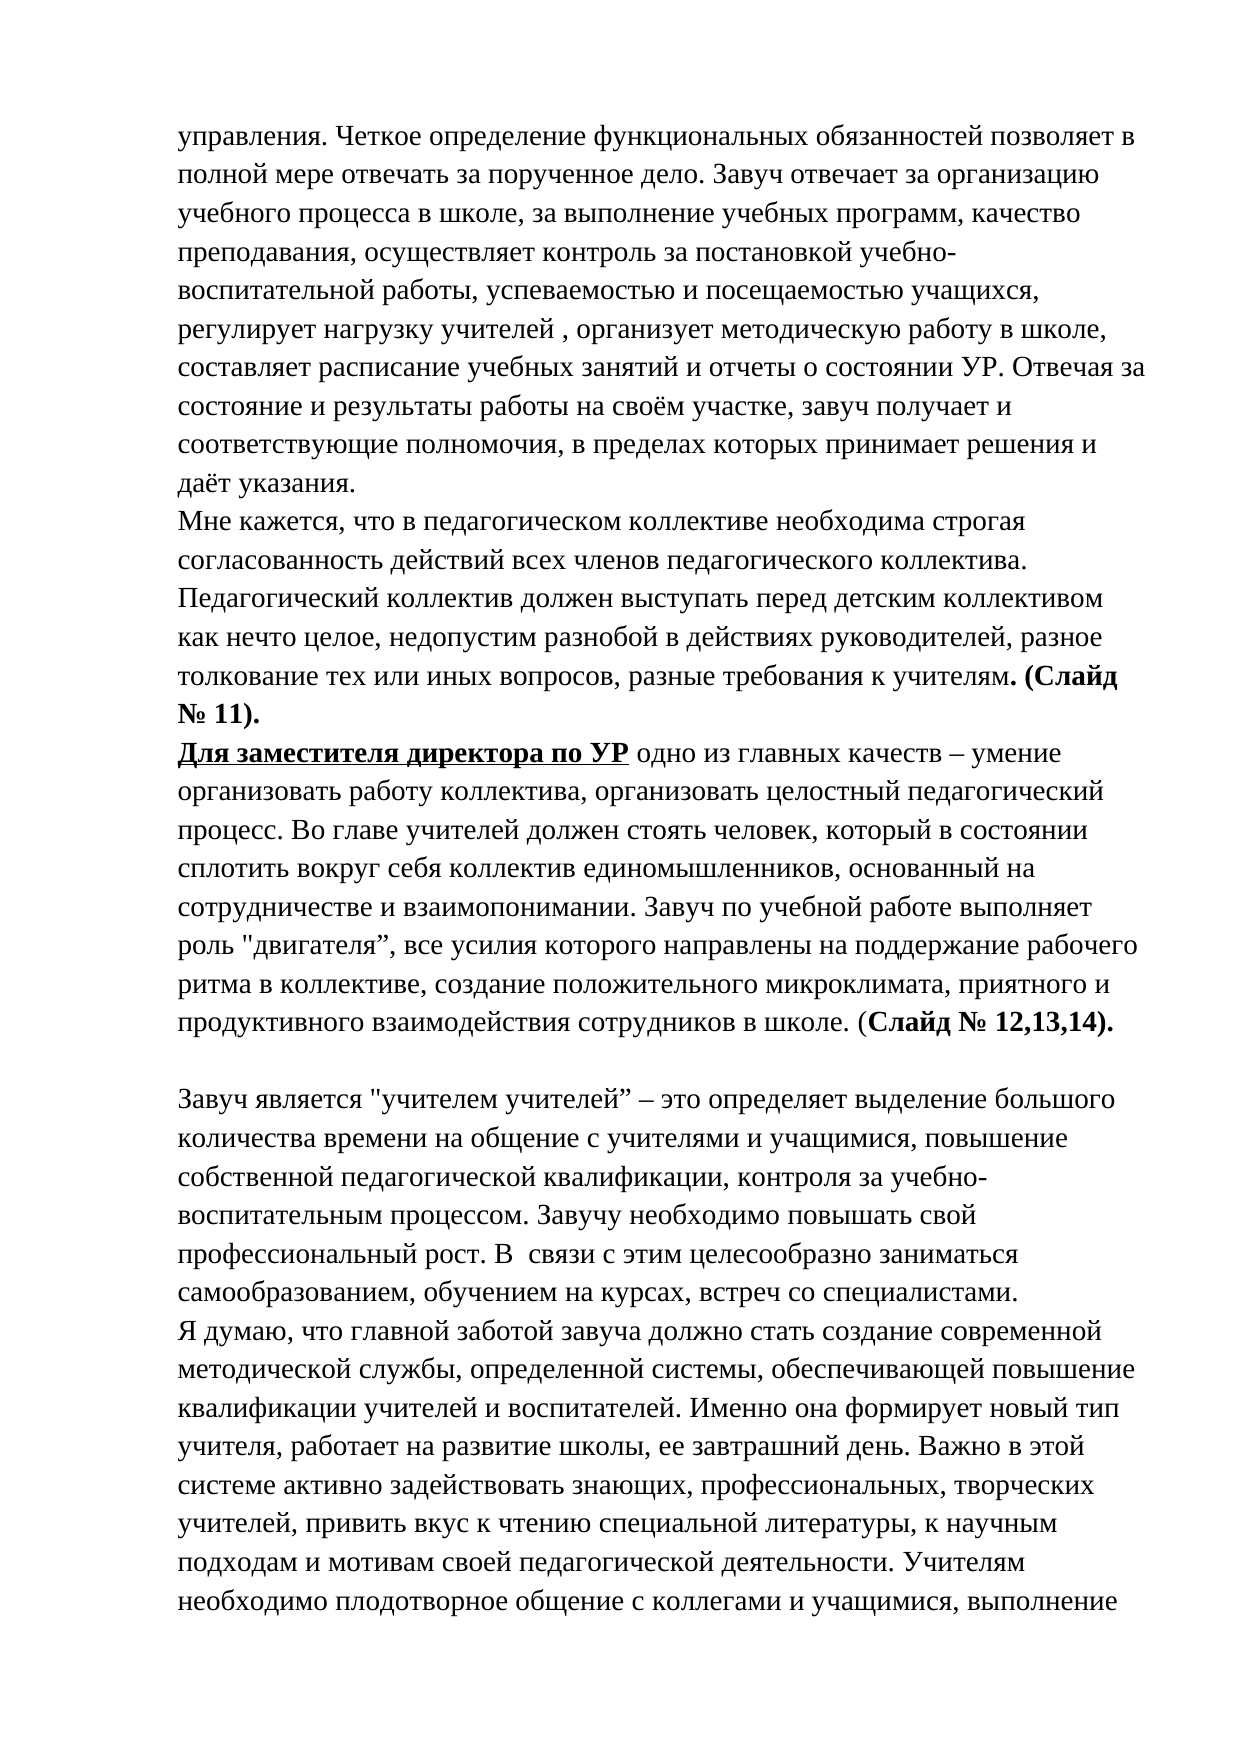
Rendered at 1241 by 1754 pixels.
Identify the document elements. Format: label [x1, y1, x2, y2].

text [177, 118, 1152, 1616]
